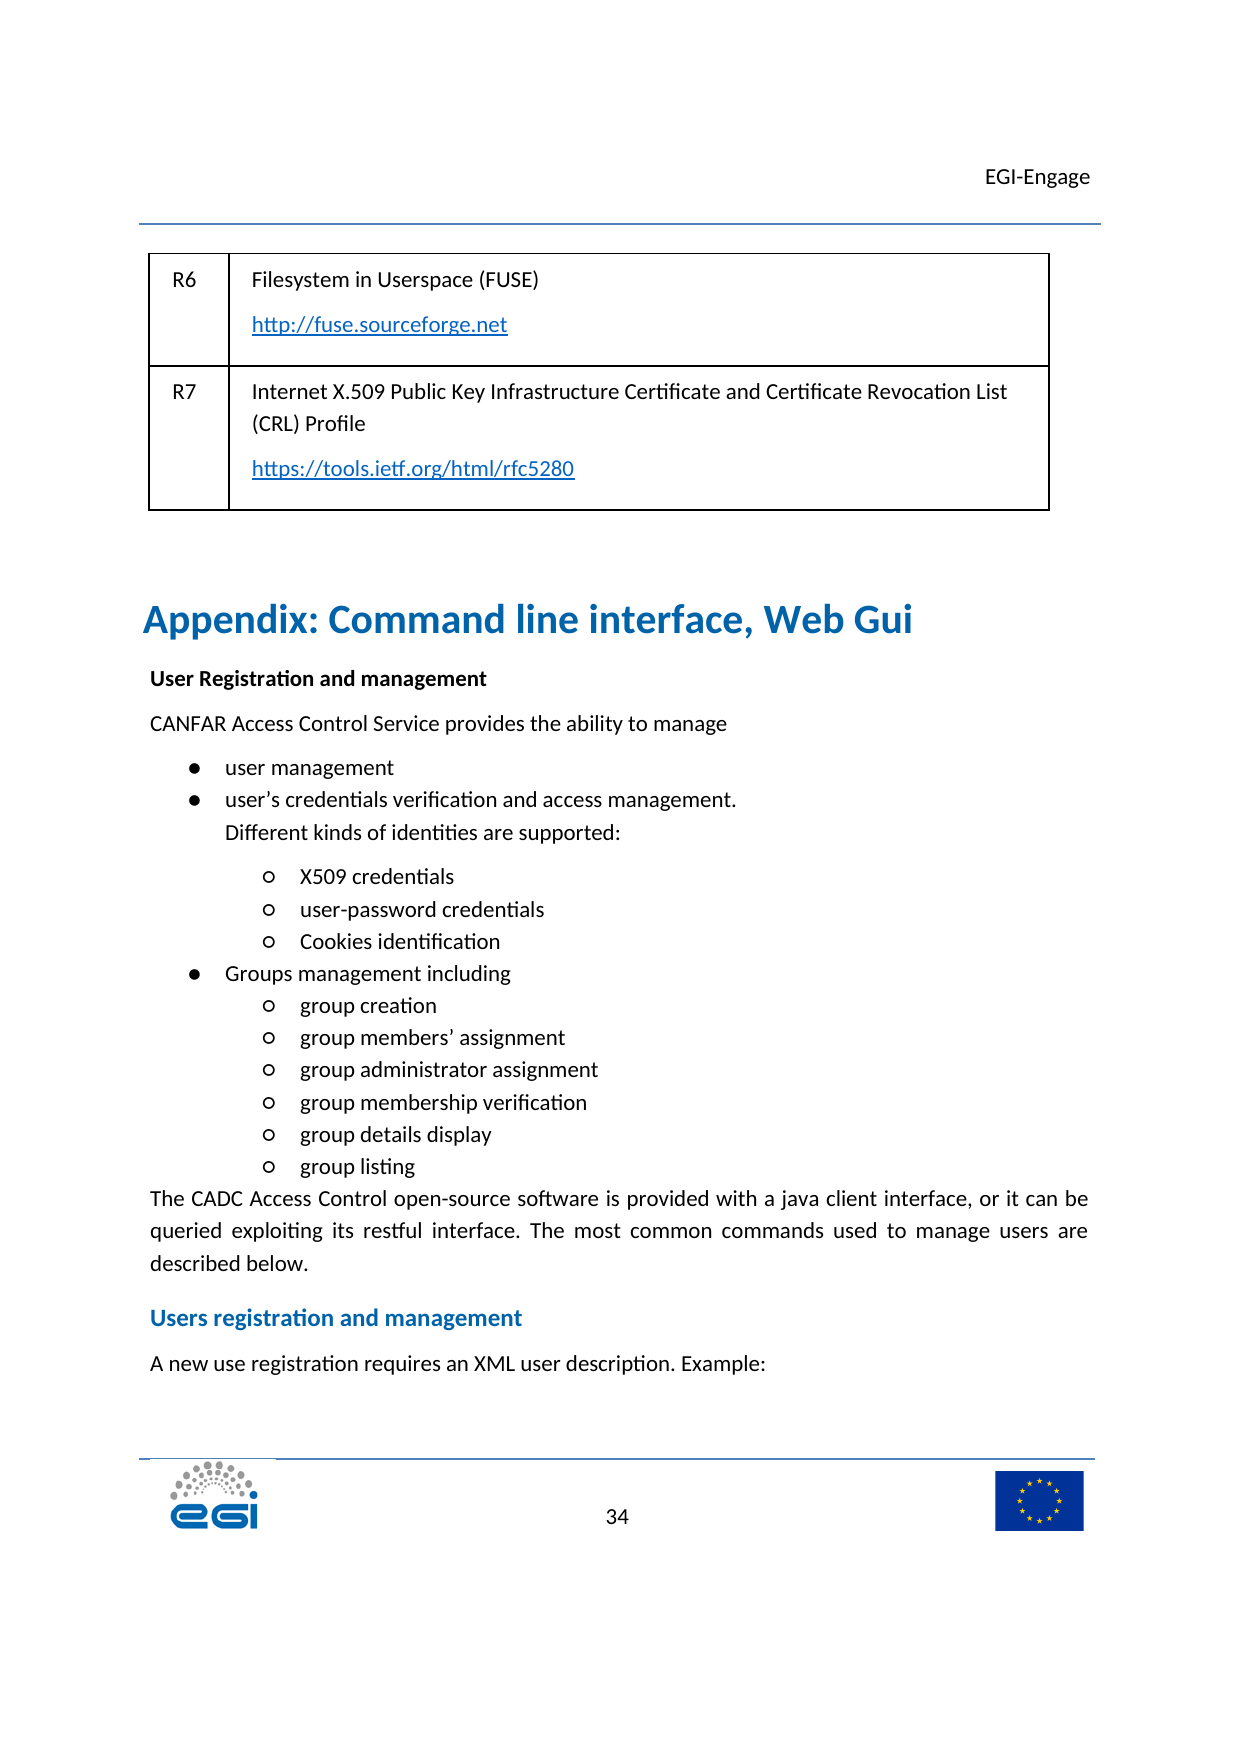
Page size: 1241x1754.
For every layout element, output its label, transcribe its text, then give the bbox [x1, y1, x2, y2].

list group listing [262, 1152, 1090, 1180]
list user management [187, 753, 1090, 781]
text User Registration and management [150, 664, 1090, 692]
text CANFAR Access Control Service provides the ability to manage [150, 709, 1090, 737]
list user-password credentials [262, 895, 1090, 923]
list group administrator assignment [262, 1056, 1090, 1084]
subtitle Users registration and management [150, 1302, 1090, 1332]
list group details display [262, 1120, 1090, 1148]
list X509 credentials [262, 862, 1090, 891]
list group membership verification [262, 1088, 1090, 1116]
list Groups management including [187, 959, 1090, 987]
table_cell Internet X.509 Public Key Infrastructure Certificate and Certificate Revocation List (CRL) Profile https://tools.ietf.org/html/rfc5280 [230, 367, 1048, 509]
list group creation [262, 991, 1090, 1019]
text A new use registration requires an XML user description. Example: [150, 1349, 1090, 1377]
text The CADC Access Control open-source software is provided with a java client interface, or it can be queried exploiting its restful interface. The most common commands used to manage users are described below. [150, 1184, 1090, 1277]
subtitle Appendix: Command line interface, Web Gui [143, 593, 1090, 644]
table_cell R6 [150, 254, 228, 365]
picture [150, 1459, 276, 1531]
table_cell Filesystem in Userspace (FUSE) http://fuse.sourceforge.net [230, 254, 1048, 365]
list Cookies identification [262, 927, 1090, 955]
picture [995, 1471, 1084, 1531]
list group members’ assignment [262, 1023, 1090, 1051]
table_cell R7 [150, 367, 228, 509]
list user’s credentials verification and access management. [187, 786, 1090, 814]
text Different kinds of identities are supported: [150, 818, 1090, 846]
